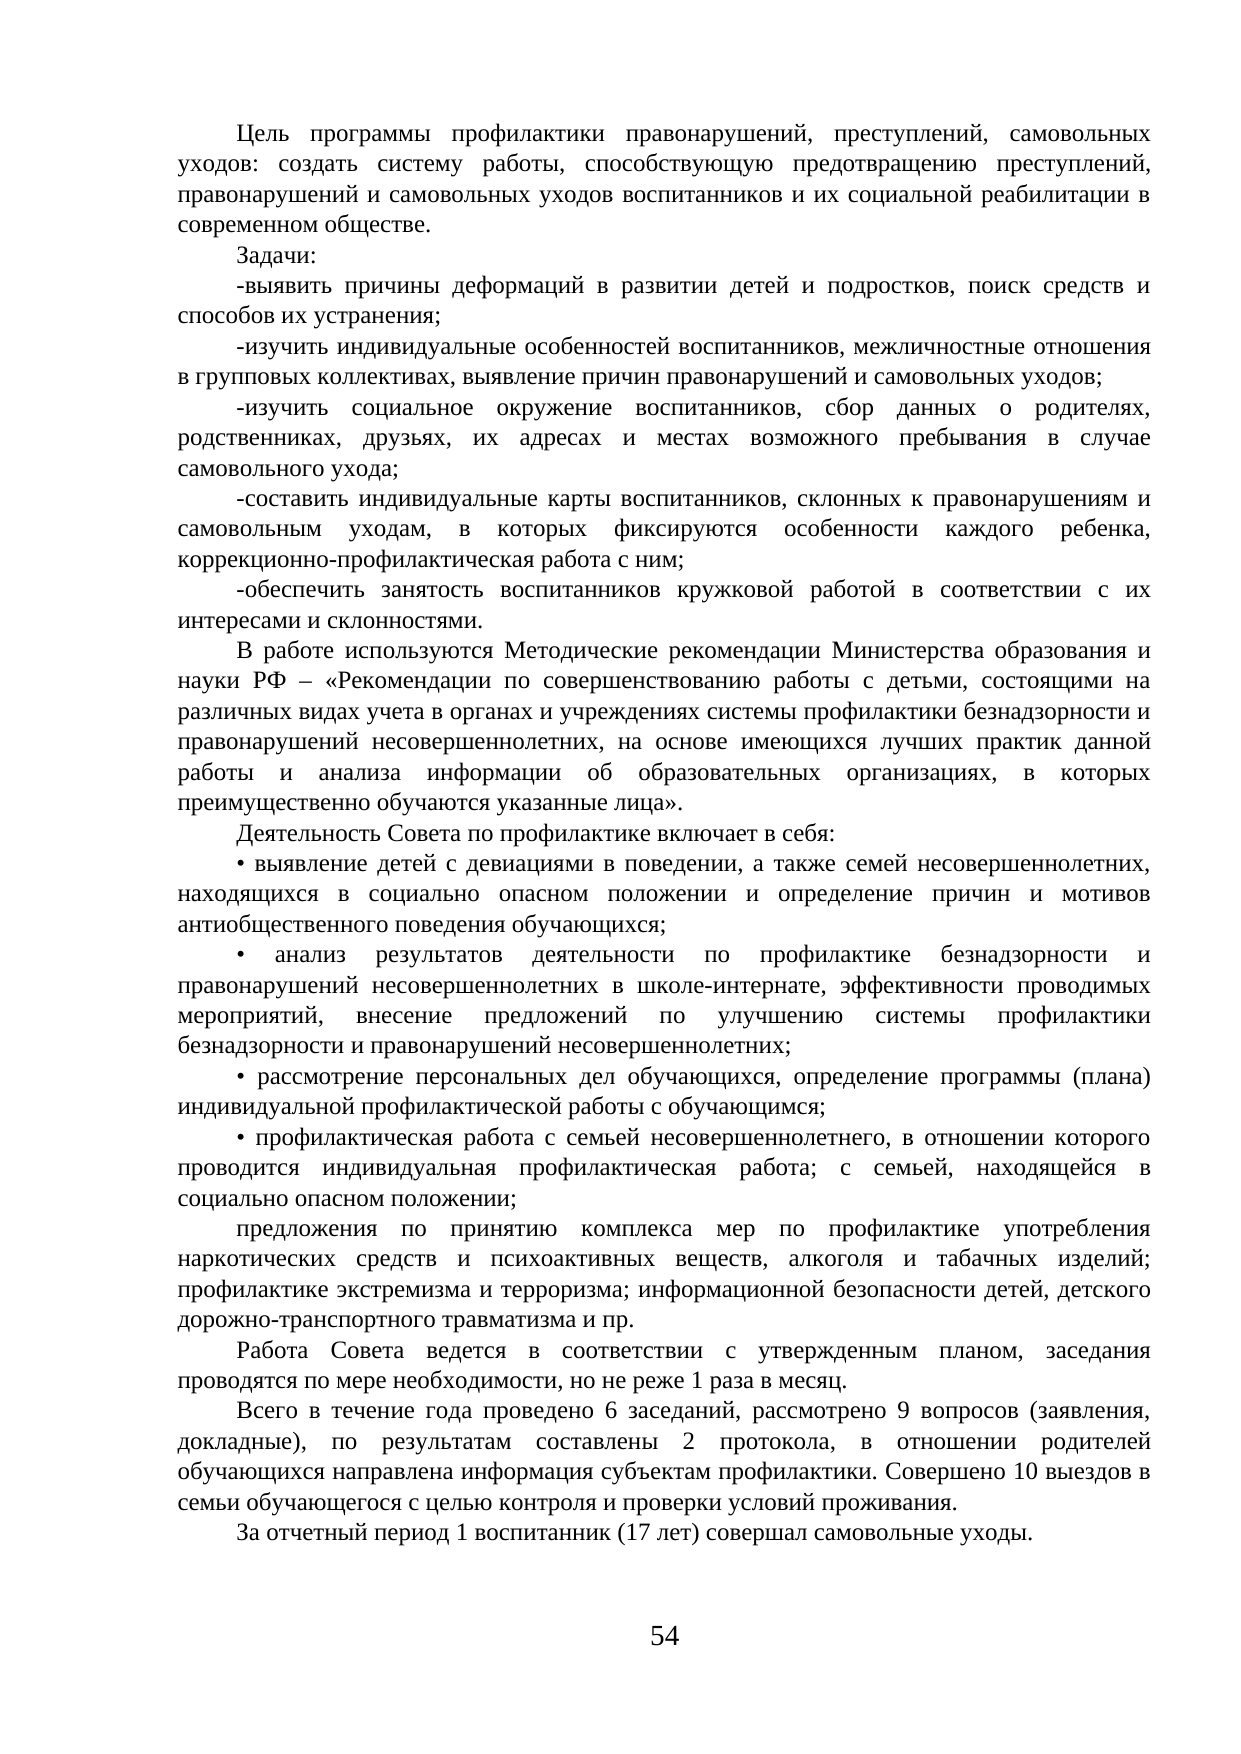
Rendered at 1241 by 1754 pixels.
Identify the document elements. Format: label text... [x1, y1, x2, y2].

text -изучить индивидуальные особенностей воспитанников, межличностные отношения в групповых коллективах, выявление причин правонарушений и самовольных уходов; [177, 331, 1152, 390]
text Деятельность Совета по профилактике включает в себя: [177, 818, 1152, 846]
text Всего в течение года проведено 6 заседаний, рассмотрено 9 вопросов (заявления, докладные), по результатам составлены 2 протокола, в отношении родителей обучающихся направлена информация субъектам профилактики. Совершено 10 выездов в семьи обучающегося с целью контроля и проверки условий проживания. [177, 1396, 1152, 1516]
text Задачи: [177, 240, 1152, 268]
text -составить индивидуальные карты воспитанников, склонных к правонарушениям и самовольным уходам, в которых фиксируются особенности каждого ребенка, коррекционно-профилактическая работа с ним; [177, 483, 1152, 573]
text • профилактическая работа с семьей несовершеннолетнего, в отношении которого проводится индивидуальная профилактическая работа; с семьей, находящейся в социально опасном положении; [177, 1122, 1152, 1211]
text В работе используются Методические рекомендации Министерства образования и науки РФ – «Рекомендации по совершенствованию работы с детьми, состоящими на различных видах учета в органах и учреждениях системы профилактики безнадзорности и правонарушений несовершеннолетних, на основе имеющихся лучших практик данной работы и анализа информации об образовательных организациях, в которых преимущественно обучаются указанные лица». [177, 635, 1152, 816]
text • рассмотрение персональных дел обучающихся, определение программы (плана) индивидуальной профилактической работы с обучающимся; [177, 1061, 1152, 1120]
text -изучить социальное окружение воспитанников, сбор данных о родителях, родственниках, друзьях, их адресах и местах возможного пребывания в случае самовольного ухода; [177, 392, 1152, 481]
text • анализ результатов деятельности по профилактике безнадзорности и правонарушений несовершеннолетних в школе-интернате, эффективности проводимых мероприятий, внесение предложений по улучшению системы профилактики безнадзорности и правонарушений несовершеннолетних; [177, 939, 1152, 1059]
text • выявление детей с девиациями в поведении, а также семей несовершеннолетних, находящихся в социально опасном положении и определение причин и мотивов антиобщественного поведения обучающихся; [177, 848, 1152, 938]
text Работа Совета ведется в соответствии с утвержденным планом, заседания проводятся по мере необходимости, но не реже 1 раза в месяц. [177, 1335, 1152, 1394]
text Цель программы профилактики правонарушений, преступлений, самовольных уходов: создать систему работы, способствующую предотвращению преступлений, правонарушений и самовольных уходов воспитанников и их социальной реабилитации в современном обществе. [177, 118, 1152, 238]
text предложения по принятию комплекса мер по профилактике употребления наркотических средств и психоактивных веществ, алкоголя и табачных изделий; профилактике экстремизма и терроризма; информационной безопасности детей, детского дорожно-транспортного травматизма и пр. [177, 1213, 1152, 1333]
text -обеспечить занятость воспитанников кружковой работой в соответствии с их интересами и склонностями. [177, 574, 1152, 633]
text -выявить причины деформаций в развитии детей и подростков, поиск средств и способов их устранения; [177, 270, 1152, 329]
text За отчетный период 1 воспитанник (17 лет) совершал самовольные уходы. [177, 1517, 1152, 1546]
